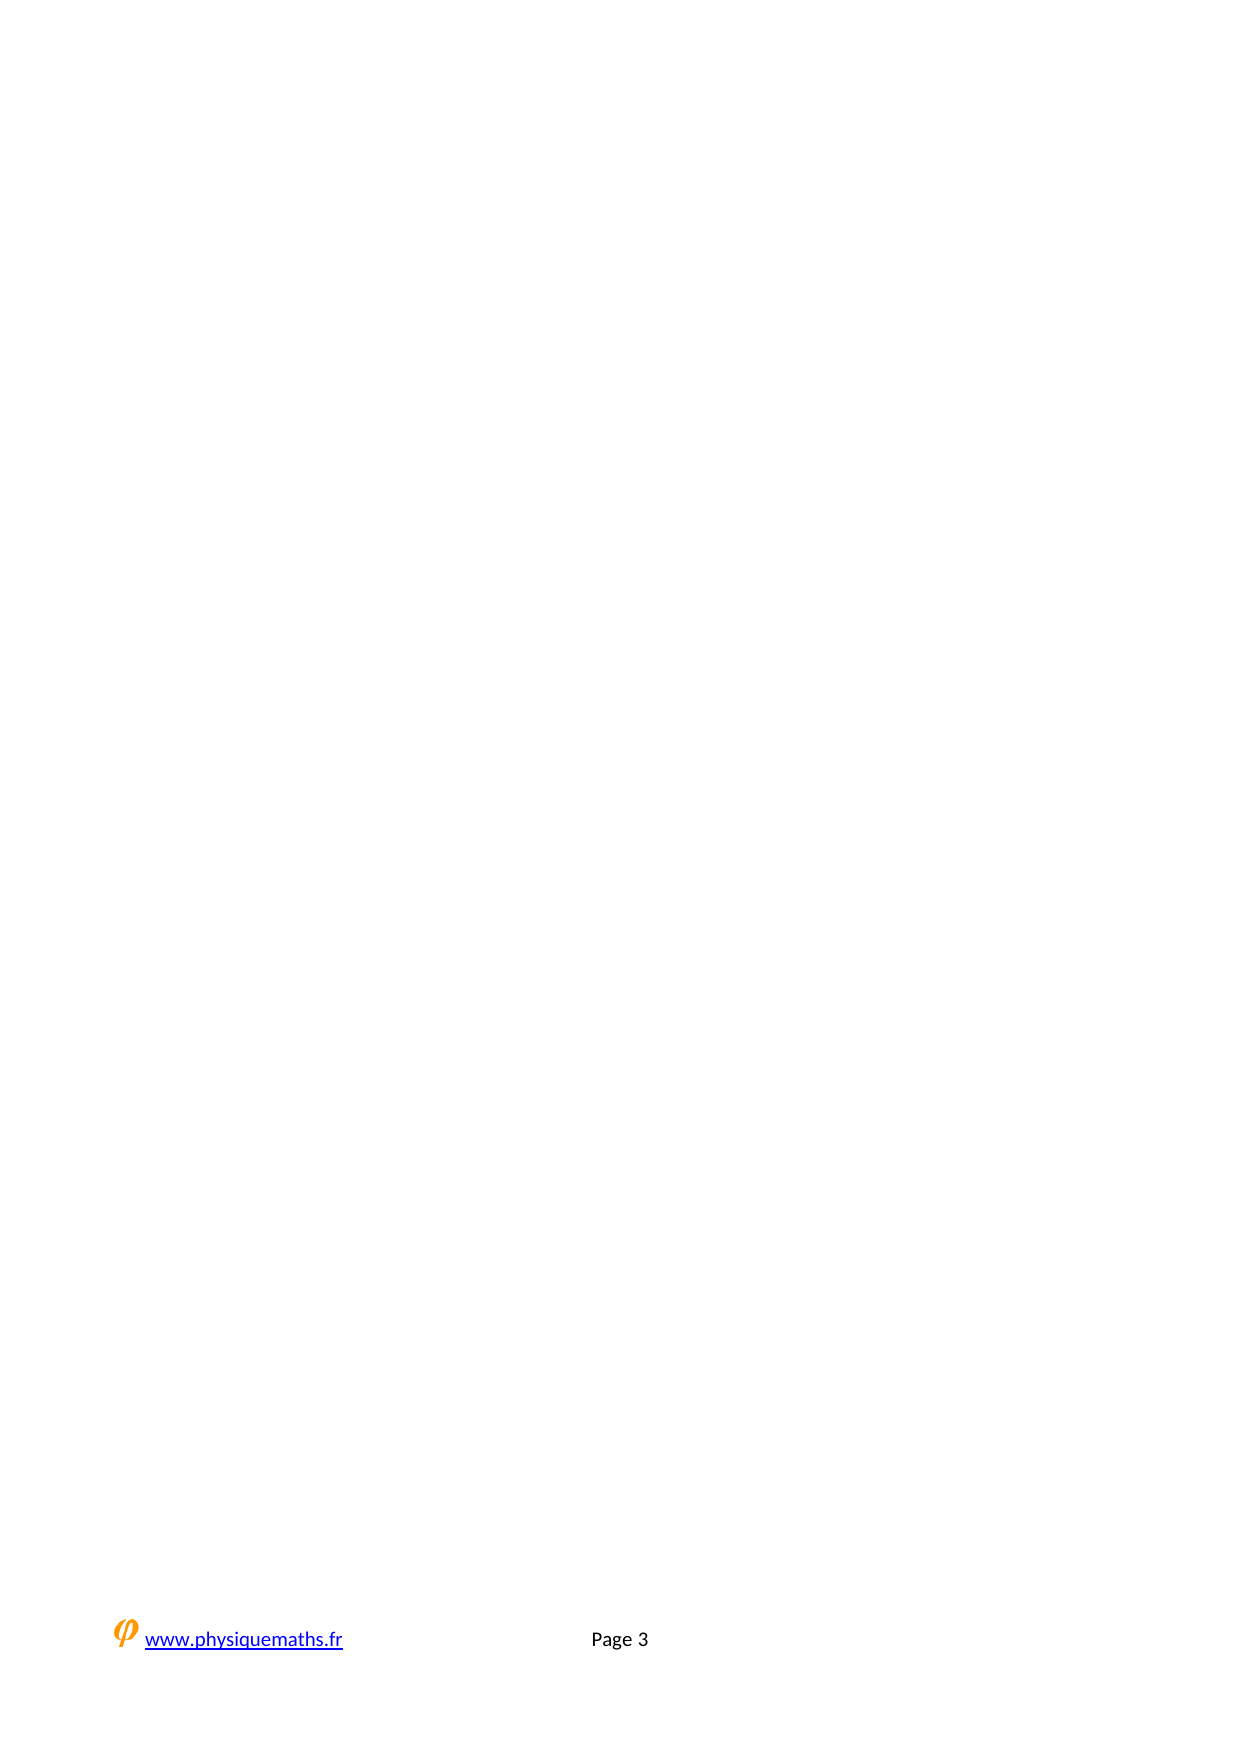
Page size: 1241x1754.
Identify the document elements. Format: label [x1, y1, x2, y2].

picture [112, 1619, 140, 1647]
